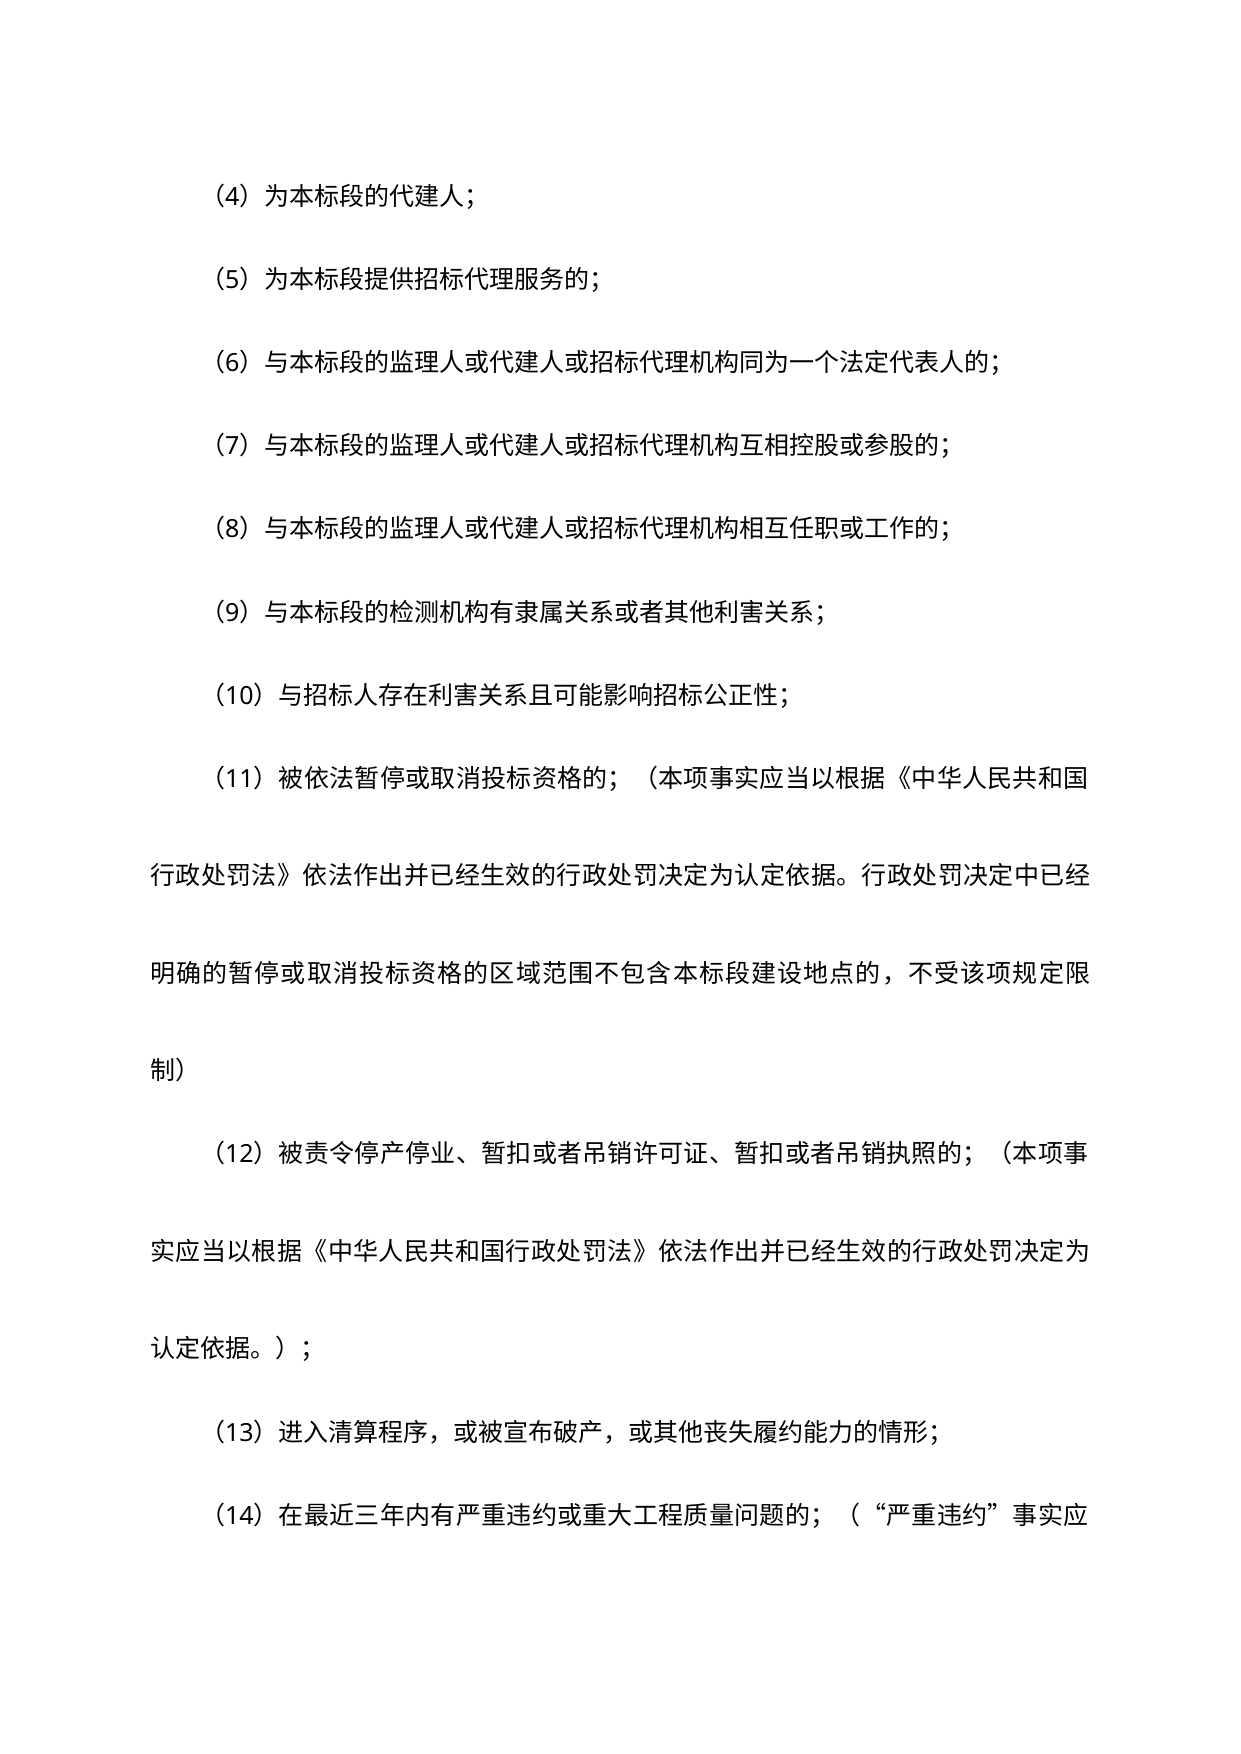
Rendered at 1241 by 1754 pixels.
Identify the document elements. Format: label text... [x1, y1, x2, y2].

list 被责令停产停业、暂扣或者吊销许可证、暂扣或者吊销执照的；（本项事实应当以根据《中华人民共和国行政处罚法》依法作出并已经生效的行政处罚决定为认定依据。）； [150, 1119, 1090, 1379]
list 为本标段提供招标代理服务的； [150, 245, 1090, 310]
list 与本标段的监理人或代建人或招标代理机构相互任职或工作的； [150, 494, 1090, 559]
list 与本标段的监理人或代建人或招标代理机构互相控股或参股的； [150, 411, 1090, 476]
list 与本标段的监理人或代建人或招标代理机构同为一个法定代表人的； [150, 328, 1090, 393]
list 被依法暂停或取消投标资格的；（本项事实应当以根据《中华人民共和国行政处罚法》依法作出并已经生效的行政处罚决定为认定依据。行政处罚决定中已经明确的暂停或取消投标资格的区域范围不包含本标段建设地点的，不受该项规定限制） [150, 744, 1090, 1101]
list 进入清算程序，或被宣布破产，或其他丧失履约能力的情形； [150, 1398, 1090, 1463]
list 为本标段的代建人； [150, 162, 1090, 227]
list 与招标人存在利害关系且可能影响招标公正性； [150, 661, 1090, 726]
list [150, 1481, 1090, 1546]
list 与本标段的检测机构有隶属关系或者其他利害关系； [150, 578, 1090, 643]
